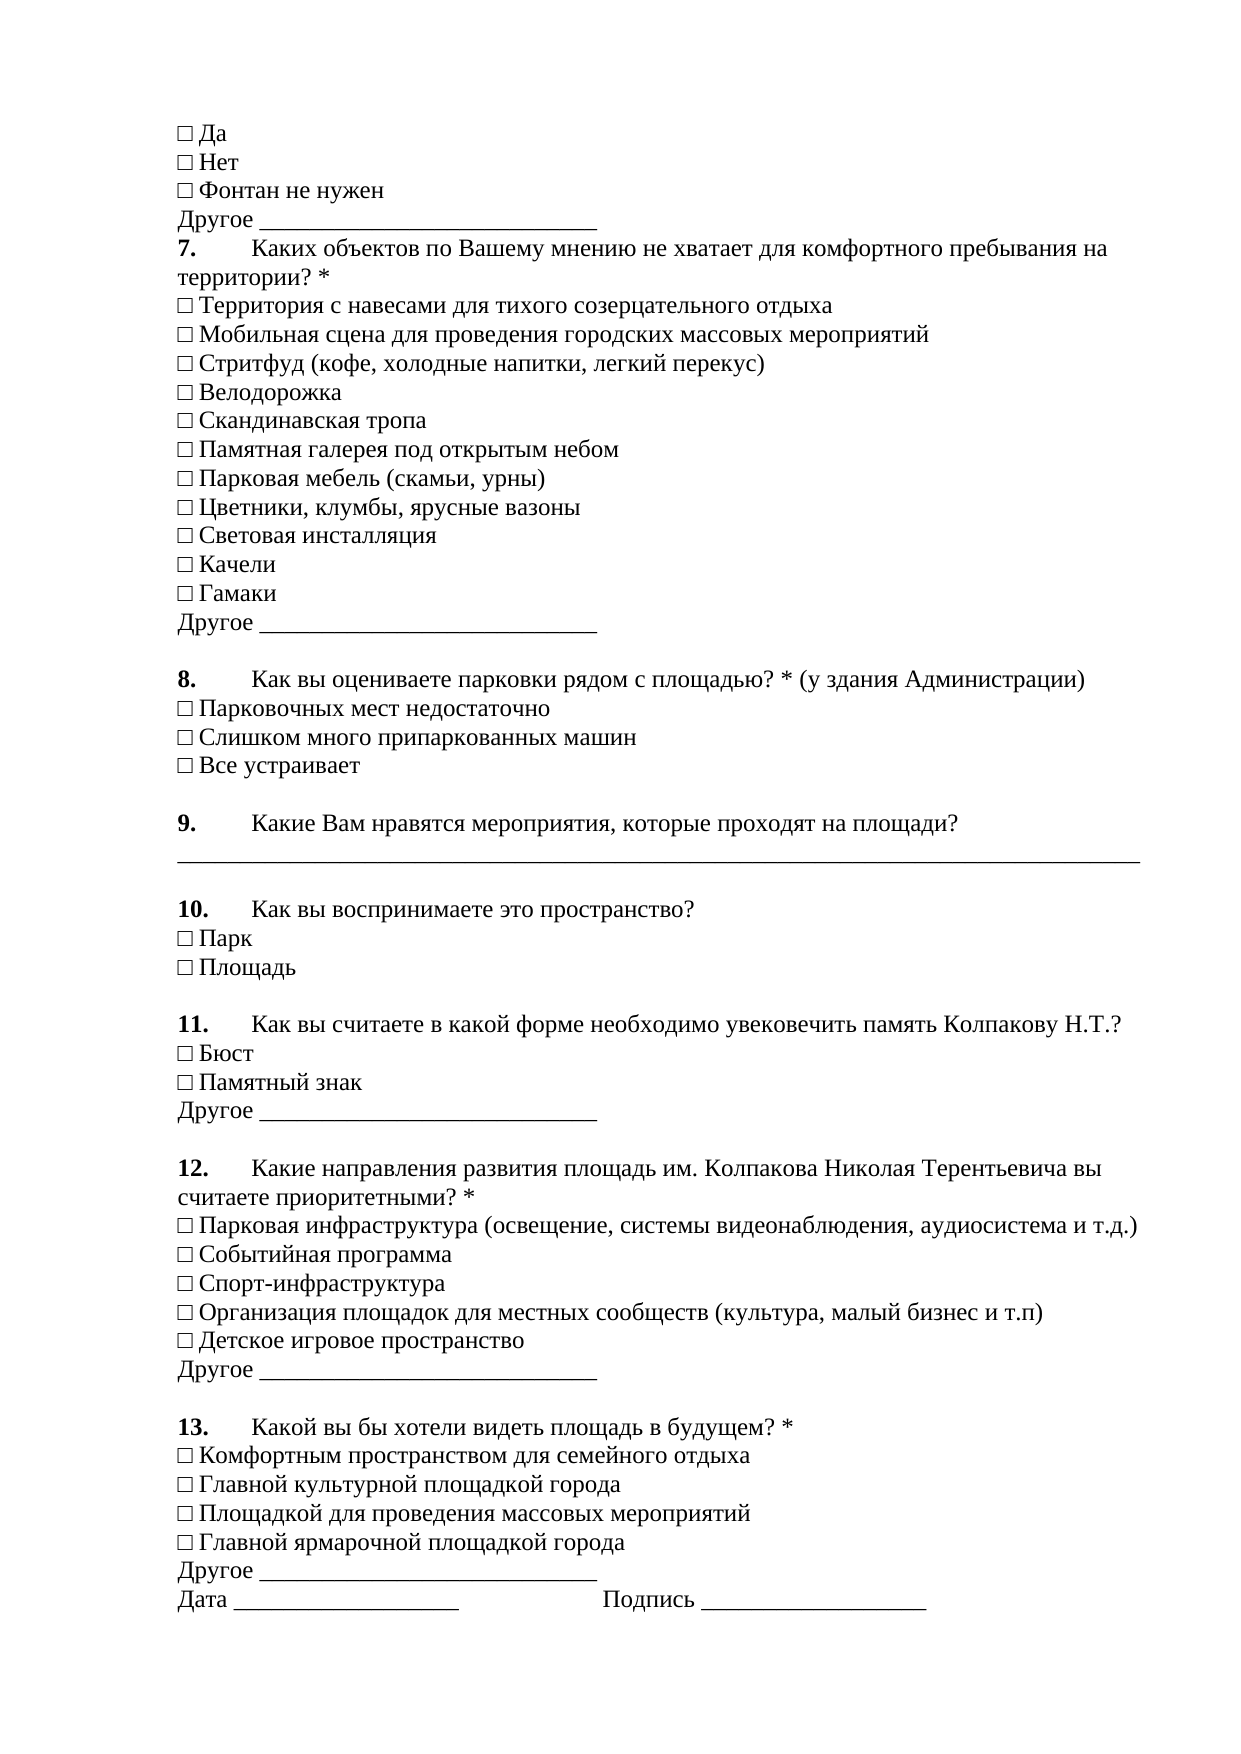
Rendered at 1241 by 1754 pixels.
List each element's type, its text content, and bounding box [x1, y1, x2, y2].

text □ Главной ярмарочной площадкой города [177, 1527, 1152, 1556]
text □ Площадкой для проведения массовых мероприятий [177, 1498, 1152, 1527]
text □ Парковая инфраструктура (освещение, системы видеонаблюдения, аудиосистема и т.д.) [177, 1211, 1152, 1239]
list □ Гамаки [177, 578, 1152, 607]
list Как вы считаете в какой форме необходимо увековечить память Колпакову Н.Т.? [177, 1009, 1152, 1038]
list □ Цветники, клумбы, ярусные вазоны □ Световая инсталляция [177, 492, 1152, 549]
text Дата __________________ Подпись __________________ [177, 1584, 1152, 1613]
list Какие направления развития площадь им. Колпакова Николая Терентьевича вы считаете приоритетными? * [177, 1153, 1152, 1211]
text Другое ___________________________ [177, 1556, 1152, 1584]
text □ Главной культурной площадкой города [177, 1469, 1152, 1498]
list Как вы воспринимаете это пространство? [177, 894, 1152, 923]
text Другое ___________________________ [177, 1354, 1152, 1383]
list Какой вы бы хотели видеть площадь в будущем? * [177, 1412, 1152, 1441]
list Как вы оцениваете парковки рядом с площадью? * (у здания Администрации) [177, 664, 1152, 693]
text □ Парковочных мест недостаточно [177, 693, 1152, 722]
text □ Организация площадок для местных сообществ (культура, малый бизнес и т.п) [177, 1297, 1152, 1326]
list □ Да □ Нет [177, 118, 1152, 176]
text □ Детское игровое пространство [177, 1326, 1152, 1354]
list □ Стритфуд (кофе, холодные напитки, легкий перекус) [177, 348, 1152, 377]
text Другое ___________________________ [177, 1096, 1152, 1124]
list □ Качели [177, 549, 1152, 578]
text Другое ___________________________ [177, 607, 1152, 636]
text □ Комфортным пространством для семейного отдыха [177, 1441, 1152, 1469]
list □ Площадь [177, 952, 1152, 981]
list Каких объектов по Вашему мнению не хватает для комфортного пребывания на территории? * [177, 233, 1152, 291]
list □ Территория с навесами для тихого созерцательного отдыха [177, 291, 1152, 319]
list □ Велодорожка □ Скандинавская тропа □ Памятная галерея под открытым небом [177, 377, 1152, 463]
list □ Парковая мебель (скамьи, урны) [177, 463, 1152, 492]
text □ Фонтан не нужен Другое ___________________________ [177, 176, 1152, 233]
list □ Бюст [177, 1038, 1152, 1067]
list □ Памятный знак [177, 1067, 1152, 1096]
text □ Спорт-инфраструктура [177, 1268, 1152, 1297]
text □ Событийная программа [177, 1239, 1152, 1268]
list □ Мобильная сцена для проведения городских массовых мероприятий [177, 319, 1152, 348]
text □ Слишком много припаркованных машин [177, 722, 1152, 751]
list Какие Вам нравятся мероприятия, которые проходят на площади? _____________________________________________________________________________ [177, 808, 1152, 866]
text □ Все устраивает [177, 751, 1152, 779]
list □ Парк [177, 923, 1152, 952]
